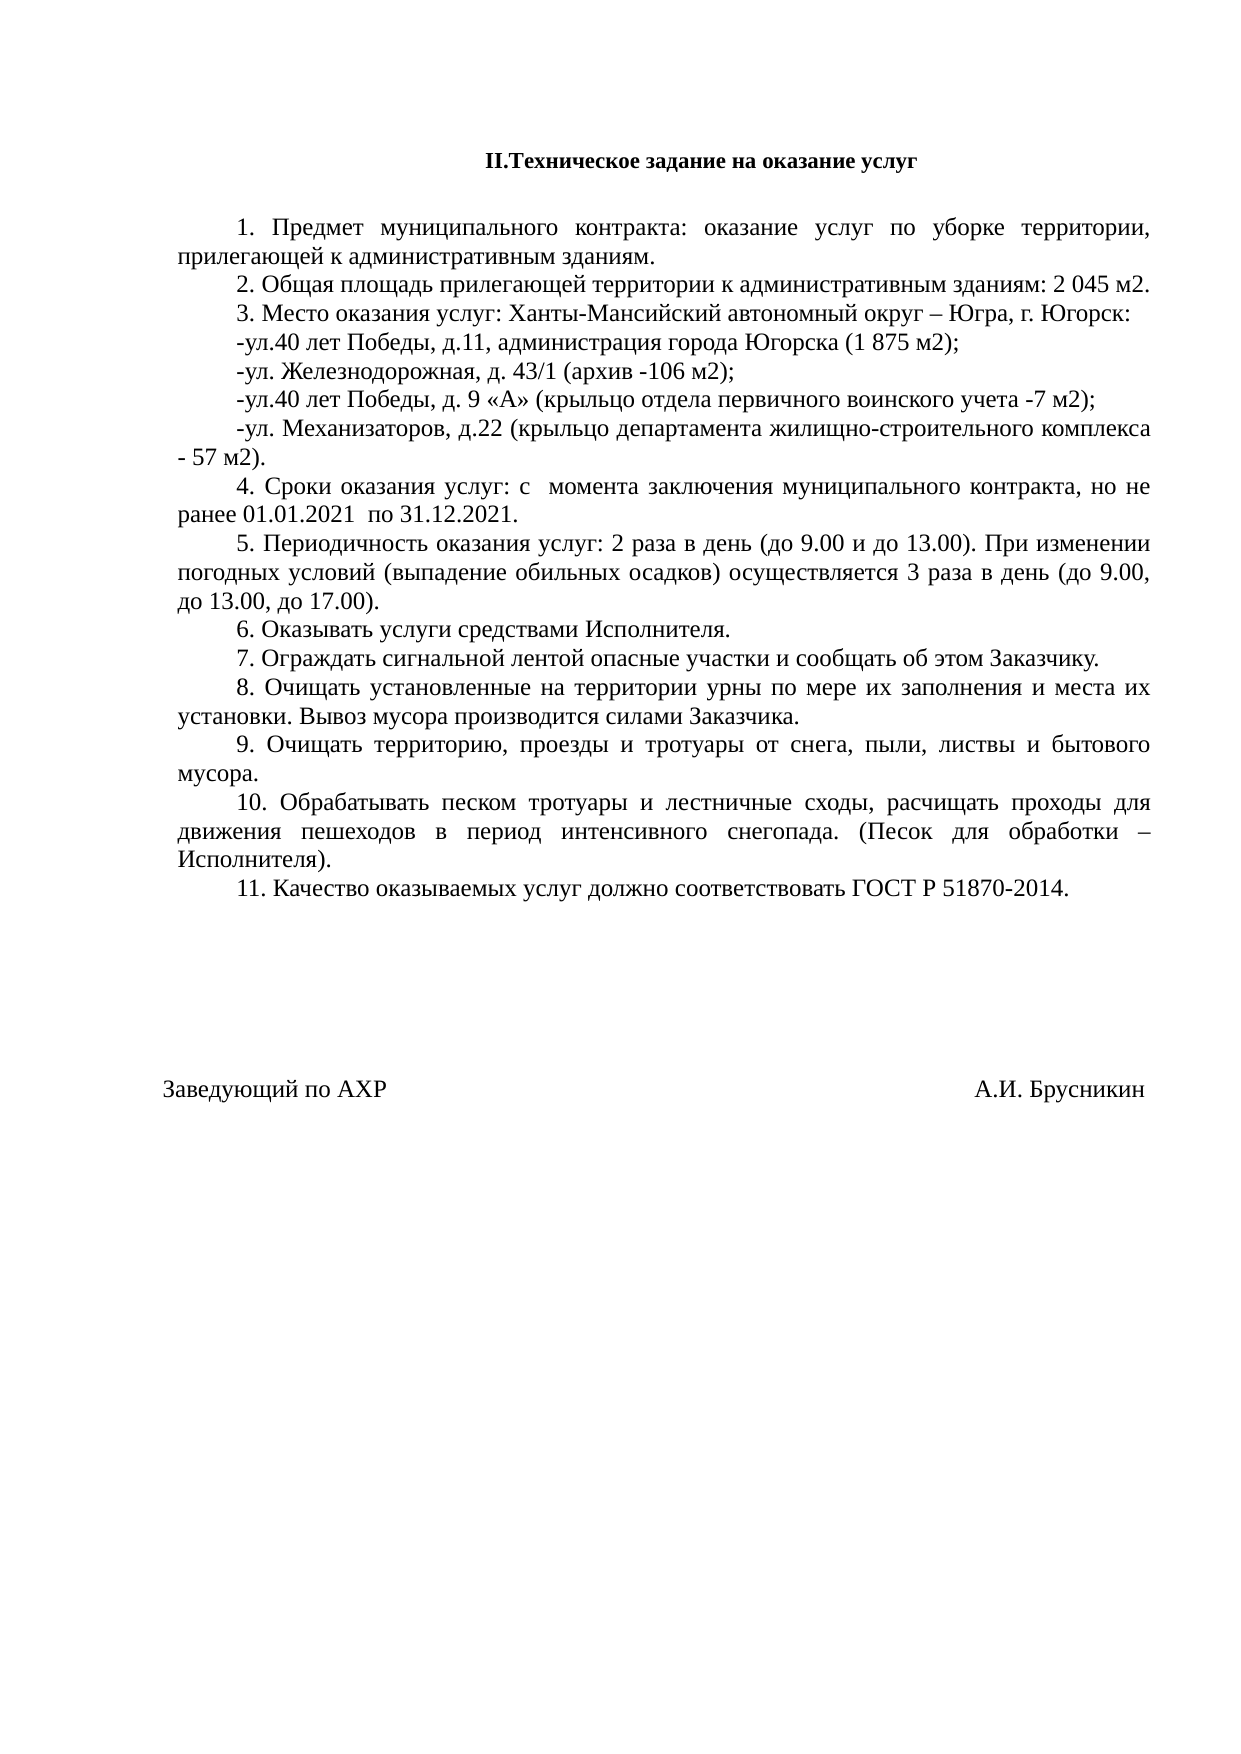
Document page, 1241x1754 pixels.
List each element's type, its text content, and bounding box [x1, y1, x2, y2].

text 4. Сроки оказания услуг: с момента заключения муниципального контракта, но не ранее 01.01.2021 по 31.12.2021. [177, 471, 1152, 528]
text 7. Ограждать сигнальной лентой опасные участки и сообщать об этом Заказчику. [177, 643, 1152, 672]
text 8. Очищать установленные на территории урны по мере их заполнения и места их установки. Вывоз мусора производится силами Заказчика. [177, 672, 1152, 729]
text -ул. Механизаторов, д.22 (крыльцо департамента жилищно-строительного комплекса - 57 м2). [177, 413, 1152, 471]
text -ул.40 лет Победы, д.11, администрация города Югорска (1 875 м2); [177, 327, 1152, 356]
text 11. Качество оказываемых услуг должно соответствовать ГОСТ Р 51870-2014. [177, 873, 1152, 902]
text 3. Место оказания услуг: Ханты-Мансийский автономный округ – Югра, г. Югорск: [177, 298, 1152, 327]
text 6. Оказывать услуги средствами Исполнителя. [177, 614, 1152, 643]
text -ул.40 лет Победы, д. 9 «А» (крыльцо отдела первичного воинского учета -7 м2); [177, 384, 1152, 413]
text 9. Очищать территорию, проезды и тротуары от снега, пыли, листвы и бытового мусора. [177, 729, 1152, 787]
text 2. Общая площадь прилегающей территории к административным зданиям: 2 045 м2. [177, 269, 1152, 298]
text 5. Периодичность оказания услуг: 2 раза в день (до 9.00 и до 13.00). При изменении погодных условий (выпадение обильных осадков) осуществляется 3 раза в день (до 9.00, до 13.00, до 17.00). [177, 528, 1152, 614]
text II.Техническое задание на оказание услуг [177, 147, 1152, 173]
text 1. Предмет муниципального контракта: оказание услуг по уборке территории, прилегающей к административным зданиям. [177, 212, 1152, 269]
text -ул. Железнодорожная, д. 43/1 (архив -106 м2); [177, 356, 1152, 384]
text Заведующий по АХР А.И. Брусникин [162, 1074, 1152, 1103]
text 10. Обрабатывать песком тротуары и лестничные сходы, расчищать проходы для движения пешеходов в период интенсивного снегопада. (Песок для обработки – Исполнителя). [177, 787, 1152, 873]
